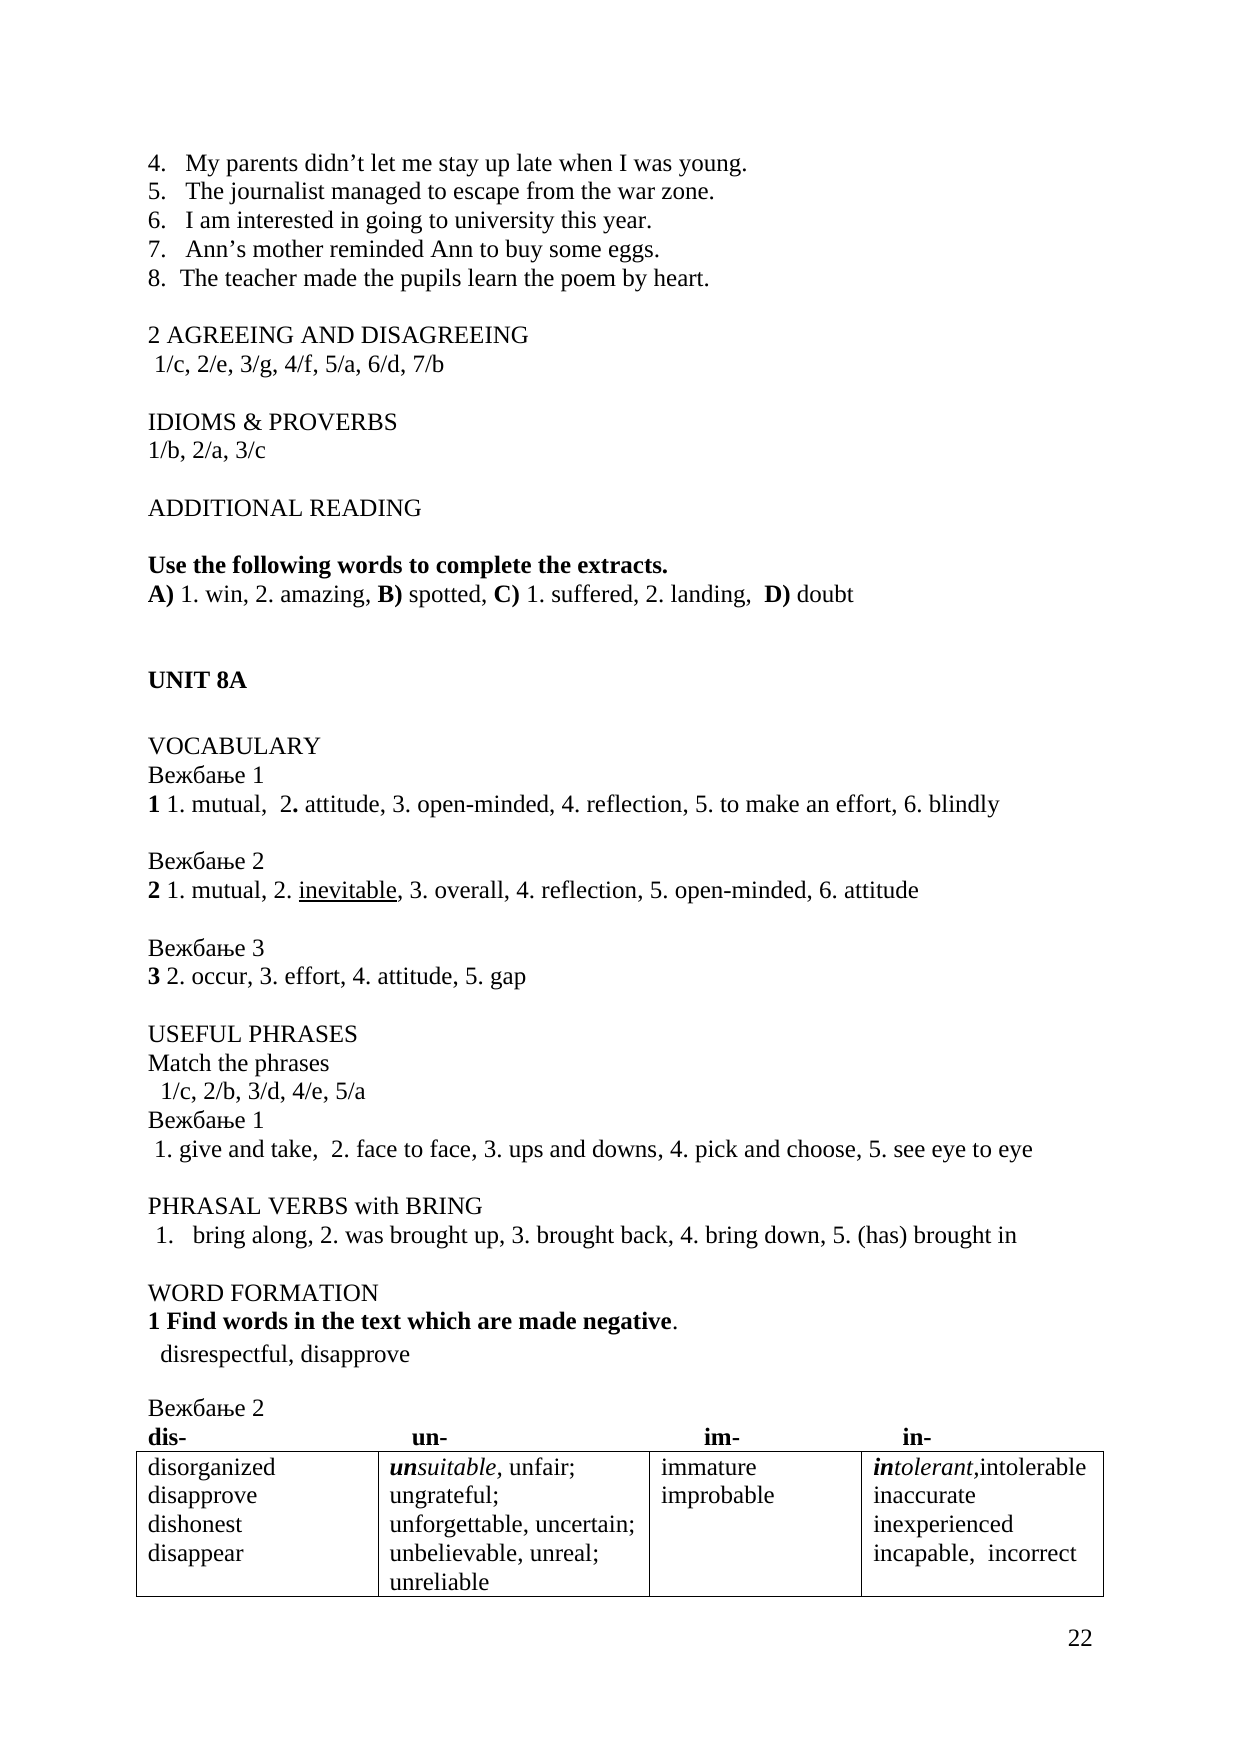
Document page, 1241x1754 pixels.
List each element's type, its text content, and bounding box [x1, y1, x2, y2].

text Вежбање 3 [148, 933, 1093, 961]
text 1/c, 2/b, 3/d, 4/e, 5/a [148, 1076, 1093, 1105]
text WORD FORMATION [148, 1278, 1093, 1306]
text 1. give and take, 2. face to face, 3. ups and downs, 4. pick and choose, 5. see eye to eye [148, 1134, 1093, 1163]
text 2 AGREEING AND DISAGREEING [148, 320, 1093, 349]
list The teacher made the pupils learn the poem by heart. [148, 263, 1093, 292]
text Вежбање 1 [148, 760, 1093, 789]
text dis- un- im- in- [148, 1422, 1093, 1451]
list The journalist managed to escape from the war zone. [148, 176, 1093, 205]
text IDIOMS & PROVERBS [148, 407, 1108, 435]
table_header immature improbable [650, 1452, 861, 1596]
text USEFUL PHRASES [148, 1019, 1093, 1048]
list 1 Find words in the text which are made negative. [148, 1306, 1093, 1335]
text 1 1. mutual, 2. attitude, 3. open-minded, 4. reflection, 5. to make an effort, 6. blindly [148, 789, 1093, 818]
list I am interested in going to university this year. [148, 205, 1093, 234]
list disrespectful, disapprove [148, 1339, 1093, 1368]
text Вежбање 2 [148, 846, 1093, 875]
subtitle UNIT 8A [148, 665, 1093, 694]
text A) 1. win, 2. amazing, B) spotted, C) 1. suffered, 2. landing, D) doubt [148, 579, 1093, 608]
text 3 2. occur, 3. effort, 4. attitude, 5. gap [148, 961, 1093, 990]
list bring along, 2. was brought up, 3. brought back, 4. bring down, 5. (has) brought in [155, 1220, 1093, 1249]
text Вежбање 2 [148, 1393, 1093, 1422]
text 2 1. mutual, 2. inevitable, 3. overall, 4. reflection, 5. open-minded, 6. attitude [148, 875, 1093, 904]
text Match the phrases [148, 1048, 1093, 1076]
text PHRASAL VERBS with BRING [148, 1191, 1093, 1220]
list Ann’s mother reminded Ann to buy some eggs. [148, 234, 1093, 263]
text Вежбање 1 [148, 1105, 1093, 1134]
text Use the following words to complete the extracts. [148, 550, 1093, 579]
table_header intolerant,intolerable inaccurate inexperienced incapable, incorrect [862, 1452, 1103, 1596]
text 1/c, 2/e, 3/g, 4/f, 5/a, 6/d, 7/b [148, 349, 1093, 378]
text ADDITIONAL READING [148, 493, 1093, 522]
table_header disorganized disapprove dishonest disappear [137, 1452, 378, 1596]
text 1/b, 2/a, 3/c [148, 435, 1093, 464]
text VOCABULARY [148, 731, 1093, 760]
table_header unsuitable, unfair; ungrateful; unforgettable, uncertain; unbelievable, unreal; unreliable [379, 1452, 649, 1596]
list My parents didn’t let me stay up late when I was young. [148, 148, 1093, 176]
